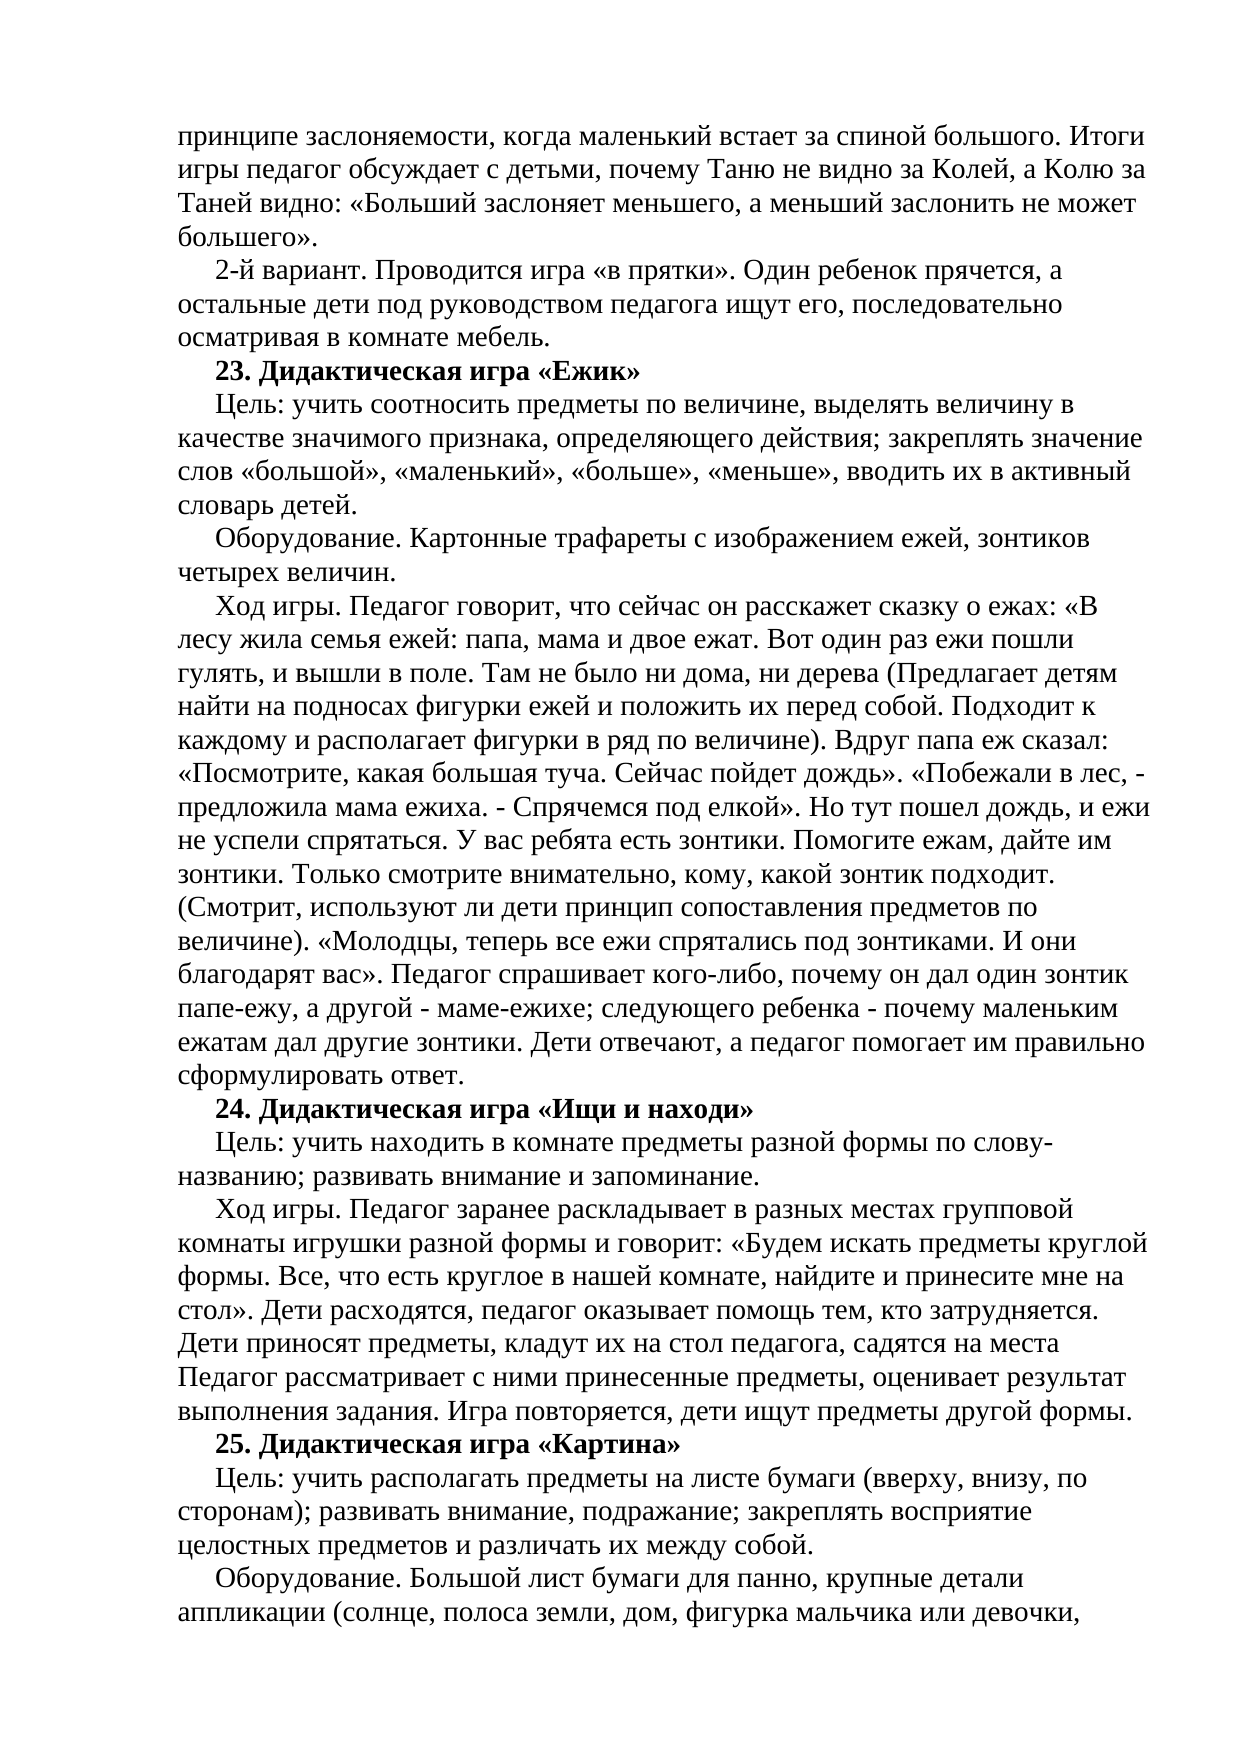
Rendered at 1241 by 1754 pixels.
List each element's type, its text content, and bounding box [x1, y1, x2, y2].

text 2-й вариант. Проводится игра «в прятки». Один ребенок прячется, а остальные дети под руководством педагога ищут его, последовательно осматривая в комнате мебель. [177, 252, 1152, 353]
text Ход игры. Педагог говорит, что сейчас он расскажет сказку о ежах: «В лесу жила семья ежей: папа, мама и двое ежат. Вот один раз ежи пошли гулять, и вышли в поле. Там не было ни дома, ни дерева (Предлагает детям найти на подносах фигурки ежей и положить их перед собой. Подходит к каждому и располагает фигурки в ряд по величине). Вдруг папа еж сказал: «Посмотрите, какая большая туча. Сейчас пойдет дождь». «Побежали в лес, - предложила мама ежиха. - Спрячемся под елкой». Но тут пошел дождь, и ежи не успели спрятаться. У вас ребята есть зонтики. Помогите ежам, дайте им зонтики. Только смотрите внимательно, кому, какой зонтик подходит. (Смотрит, используют ли дети принцип сопоставления предметов по величине). «Молодцы, теперь все ежи спрятались под зонтиками. И они благодарят вас». Педагог спрашивает кого-либо, почему он дал один зонтик папе-ежу, а другой - маме-ежихе; следующего ребенка - почему маленьким ежатам дал другие зонтики. Дети отвечают, а педагог помогает им правильно сформулировать ответ. [177, 588, 1152, 1091]
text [177, 118, 1152, 252]
text 23. Дидактическая игра «Ежик» [177, 353, 1152, 386]
text 25. Дидактическая игра «Картина» [177, 1426, 1152, 1460]
text Оборудование. Картонные трафареты с изображением ежей, зонтиков четырех величин. [177, 521, 1152, 588]
text Ход игры. Педагог заранее раскладывает в разных местах групповой комнаты игрушки разной формы и говорит: «Будем искать предметы круглой формы. Все, что есть круглое в нашей комнате, найдите и принесите мне на стол». Дети расходятся, педагог оказывает помощь тем, кто затрудняется. Дети приносят предметы, кладут их на стол педагога, садятся на места Педагог рассматривает с ними принесенные предметы, оценивает результат выполнения задания. Игра повторяется, дети ищут предметы другой формы. [177, 1191, 1152, 1426]
text Цель: учить находить в комнате предметы разной формы по слову-названию; развивать внимание и запоминание. [177, 1124, 1152, 1191]
text Цель: учить соотносить предметы по величине, выделять величину в качестве значимого признака, определяющего действия; закреплять значение слов «большой», «маленький», «больше», «меньше», вводить их в активный словарь детей. [177, 386, 1152, 521]
text 24. Дидактическая игра «Ищи и находи» [177, 1091, 1152, 1124]
text Цель: учить располагать предметы на листе бумаги (вверху, внизу, по сторонам); развивать внимание, подражание; закреплять восприятие целостных предметов и различать их между собой. [177, 1460, 1152, 1560]
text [177, 1560, 1152, 1627]
